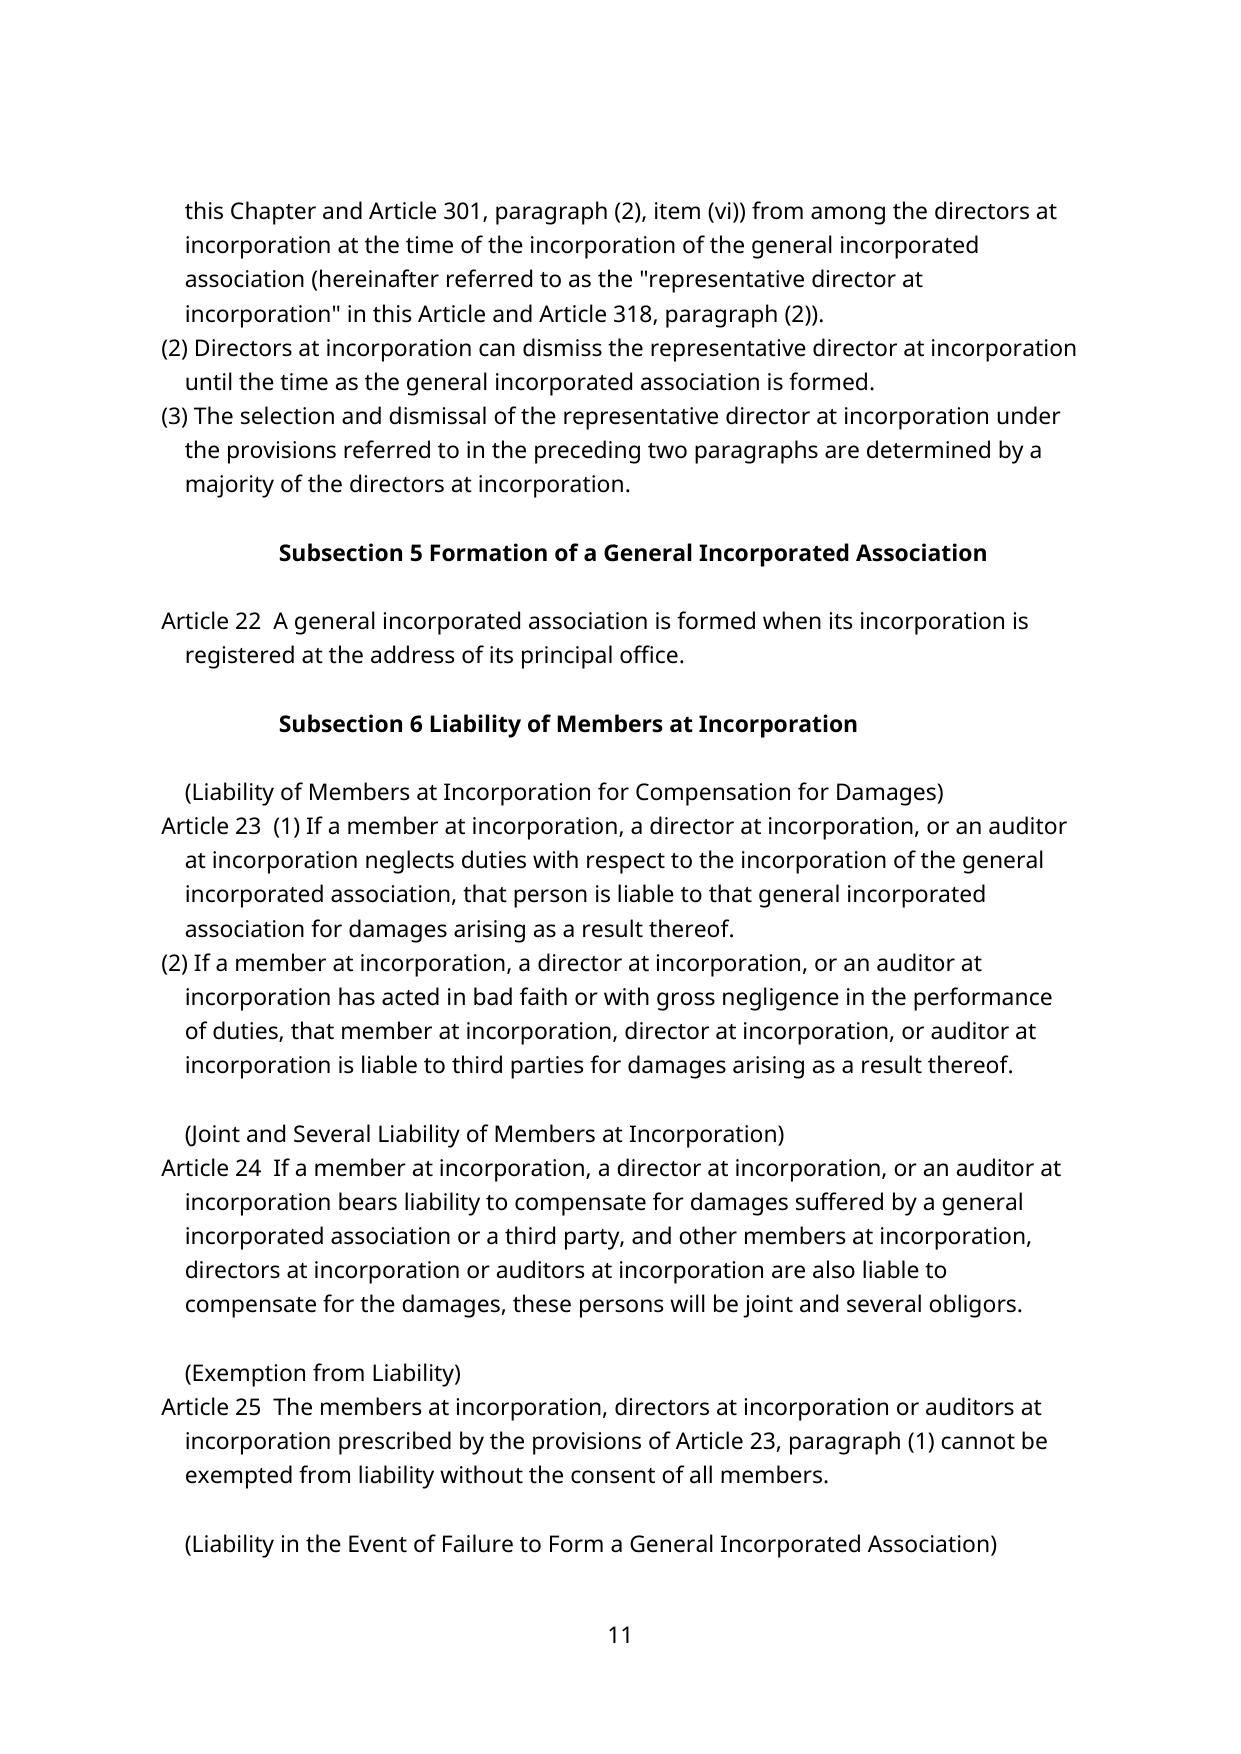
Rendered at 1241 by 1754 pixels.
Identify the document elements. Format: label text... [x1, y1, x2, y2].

text (3) The selection and dismissal of the representative director at incorporation under the provisions referred to in the preceding two paragraphs are determined by a majority of the directors at incorporation. [161, 399, 1079, 501]
text (Joint and Several Liability of Members at Incorporation) [184, 1116, 1079, 1150]
text (2) Directors at incorporation can dismiss the representative director at incorporation until the time as the general incorporated association is formed. [161, 330, 1079, 399]
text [161, 194, 1079, 330]
text Article 23 (1) If a member at incorporation, a director at incorporation, or an auditor at incorporation neglects duties with respect to the incorporation of the general incorporated association, that person is liable to that general incorporated association for damages arising as a result thereof. [161, 809, 1079, 945]
text Article 22 A general incorporated association is formed when its incorporation is registered at the address of its principal office. [161, 604, 1079, 672]
text Article 24 If a member at incorporation, a director at incorporation, or an auditor at incorporation bears liability to compensate for damages suffered by a general incorporated association or a third party, and other members at incorporation, directors at incorporation or auditors at incorporation are also liable to compensate for the damages, these persons will be joint and several obligors. [161, 1150, 1079, 1321]
text Subsection 6 Liability of Members at Incorporation [276, 706, 1079, 740]
text (Liability of Members at Incorporation for Compensation for Damages) [184, 774, 1079, 809]
text (2) If a member at incorporation, a director at incorporation, or an auditor at incorporation has acted in bad faith or with gross negligence in the performance of duties, that member at incorporation, director at incorporation, or auditor at incorporation is liable to third parties for damages arising as a result thereof. [161, 945, 1079, 1082]
text (Liability in the Event of Failure to Form a General Incorporated Association) [184, 1526, 1079, 1560]
text Article 25 The members at incorporation, directors at incorporation or auditors at incorporation prescribed by the provisions of Article 23, paragraph (1) cannot be exempted from liability without the consent of all members. [161, 1389, 1079, 1492]
text (Exemption from Liability) [184, 1355, 1079, 1389]
text Subsection 5 Formation of a General Incorporated Association [276, 535, 1079, 569]
